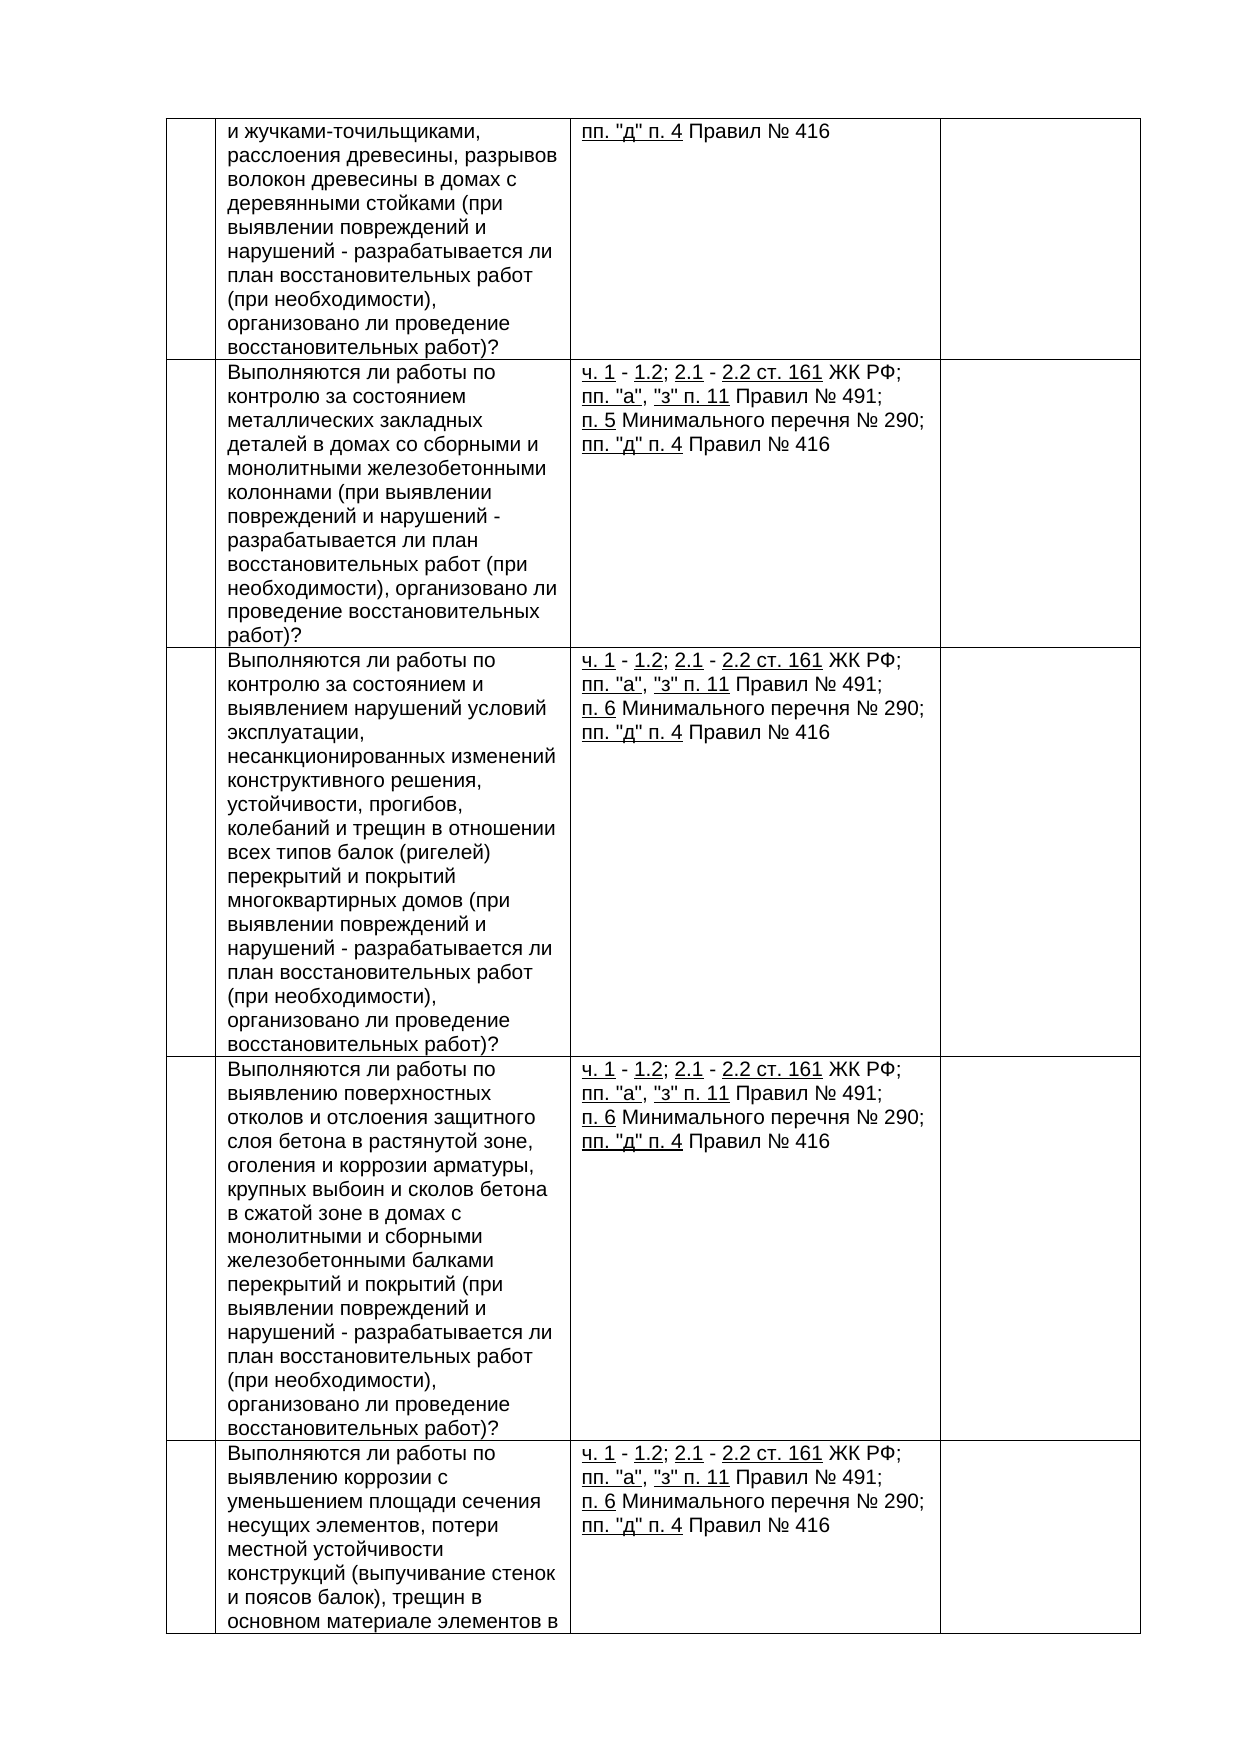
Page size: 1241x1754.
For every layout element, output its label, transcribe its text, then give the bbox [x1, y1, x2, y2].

table_cell [167, 1441, 215, 1633]
table_cell [167, 648, 215, 1056]
table_cell [941, 1057, 1140, 1440]
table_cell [216, 119, 570, 359]
table_cell Выполняются ли работы по контролю за состоянием металлических закладных деталей в домах со сборными и монолитными железобетонными колоннами (при выявлении повреждений и нарушений - разрабатывается ли план восстановительных работ (при необходимости), организовано ли проведение восстановительных работ)? [216, 360, 570, 647]
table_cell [216, 1441, 570, 1633]
table_cell [167, 360, 215, 647]
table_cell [571, 1441, 940, 1633]
table_cell ч. 1 - 1.2; 2.1 - 2.2 ст. 161 ЖК РФ; пп. "а", "з" п. 11 Правил № 491; п. 6 Минимального перечня № 290; пп. "д" п. 4 Правил № 416 [571, 1057, 940, 1440]
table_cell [571, 119, 940, 359]
table_cell ч. 1 - 1.2; 2.1 - 2.2 ст. 161 ЖК РФ; пп. "а", "з" п. 11 Правил № 491; п. 6 Минимального перечня № 290; пп. "д" п. 4 Правил № 416 [571, 648, 940, 1056]
table_cell [167, 1057, 215, 1440]
table_cell [167, 119, 215, 359]
table_cell [941, 119, 1140, 359]
table_cell [941, 1441, 1140, 1633]
table_cell Выполняются ли работы по контролю за состоянием и выявлением нарушений условий эксплуатации, несанкционированных изменений конструктивного решения, устойчивости, прогибов, колебаний и трещин в отношении всех типов балок (ригелей) перекрытий и покрытий многоквартирных домов (при выявлении повреждений и нарушений - разрабатывается ли план восстановительных работ (при необходимости), организовано ли проведение восстановительных работ)? [216, 648, 570, 1056]
table_cell Выполняются ли работы по выявлению поверхностных отколов и отслоения защитного слоя бетона в растянутой зоне, оголения и коррозии арматуры, крупных выбоин и сколов бетона в сжатой зоне в домах с монолитными и сборными железобетонными балками перекрытий и покрытий (при выявлении повреждений и нарушений - разрабатывается ли план восстановительных работ (при необходимости), организовано ли проведение восстановительных работ)? [216, 1057, 570, 1440]
table_cell ч. 1 - 1.2; 2.1 - 2.2 ст. 161 ЖК РФ; пп. "а", "з" п. 11 Правил № 491; п. 5 Минимального перечня № 290; пп. "д" п. 4 Правил № 416 [571, 360, 940, 647]
table_cell [941, 360, 1140, 647]
table_cell [941, 648, 1140, 1056]
